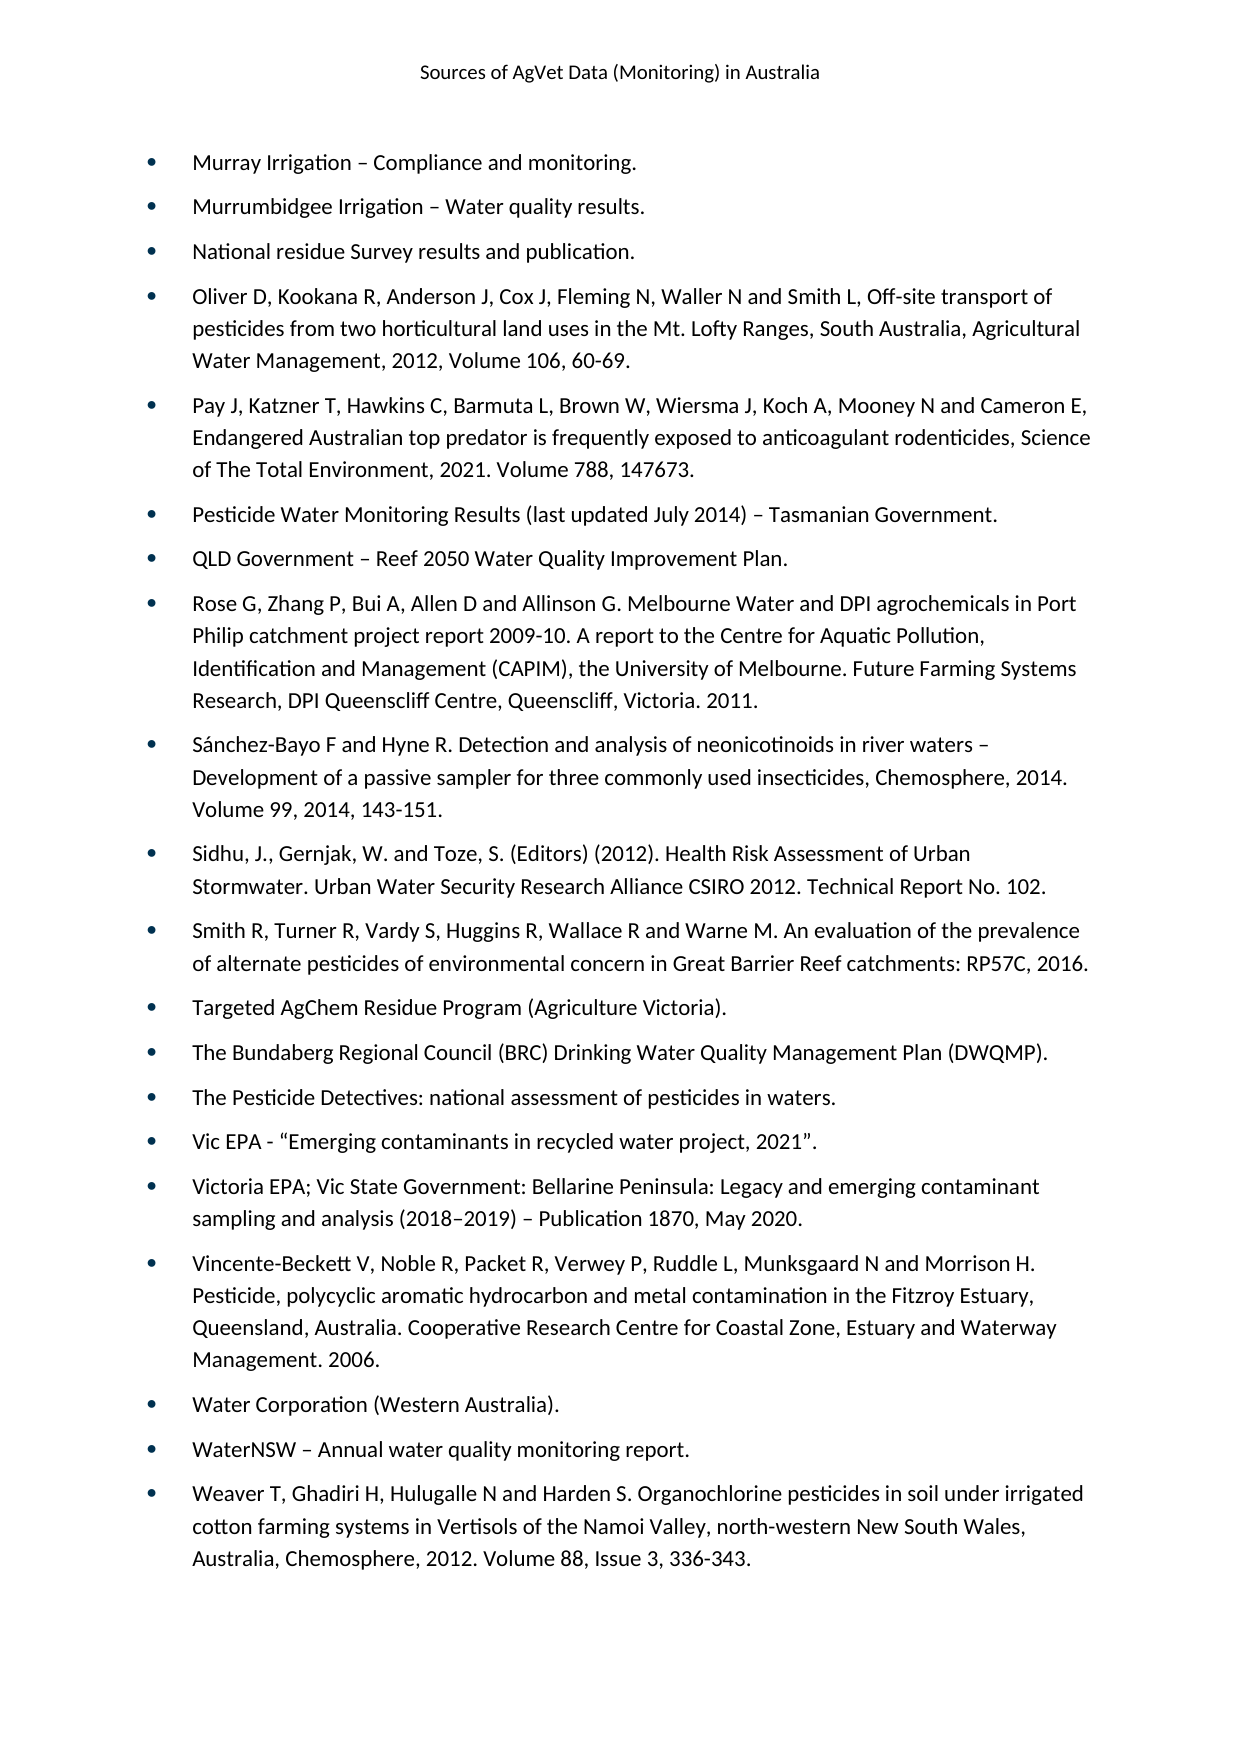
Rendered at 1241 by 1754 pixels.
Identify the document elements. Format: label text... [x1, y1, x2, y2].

list Smith R, Turner R, Vardy S, Huggins R, Wallace R and Warne M. An evaluation of the prevalence of alternate pesticides of environmental concern in Great Barrier Reef catchments: RP57C, 2016. [148, 916, 1092, 977]
list Pay J, Katzner T, Hawkins C, Barmuta L, Brown W, Wiersma J, Koch A, Mooney N and Cameron E, Endangered Australian top predator is frequently exposed to anticoagulant rodenticides, Science of The Total Environment, 2021. Volume 788, 147673. [148, 391, 1092, 483]
list Water Corporation (Western Australia). [148, 1390, 1092, 1418]
list Vincente-Beckett V, Noble R, Packet R, Verwey P, Ruddle L, Munksgaard N and Morrison H. Pesticide, polycyclic aromatic hydrocarbon and metal contamination in the Fitzroy Estuary, Queensland, Australia. Cooperative Research Centre for Coastal Zone, Estuary and Waterway Management. 2006. [148, 1249, 1092, 1373]
list Rose G, Zhang P, Bui A, Allen D and Allinson G. Melbourne Water and DPI agrochemicals in Port Philip catchment project report 2009-10. A report to the Centre for Aquatic Pollution, Identification and Management (CAPIM), the University of Melbourne. Future Farming Systems Research, DPI Queenscliff Centre, Queenscliff, Victoria. 2011. [148, 589, 1092, 714]
list Victoria EPA; Vic State Government: Bellarine Peninsula: Legacy and emerging contaminant sampling and analysis (2018–2019) – Publication 1870, May 2020. [148, 1172, 1092, 1232]
list Weaver T, Ghadiri H, Hulugalle N and Harden S. Organochlorine pesticides in soil under irrigated cotton farming systems in Vertisols of the Namoi Valley, north-western New South Wales, Australia, Chemosphere, 2012. Volume 88, Issue 3, 336-343. [148, 1479, 1092, 1572]
list Sánchez-Bayo F and Hyne R. Detection and analysis of neonicotinoids in river waters – Development of a passive sampler for three commonly used insecticides, Chemosphere, 2014. Volume 99, 2014, 143-151. [148, 731, 1092, 823]
list The Bundaberg Regional Council (BRC) Drinking Water Quality Management Plan (DWQMP). [148, 1038, 1092, 1066]
list Murray Irrigation – Compliance and monitoring. [148, 148, 1092, 176]
list The Pesticide Detectives: national assessment of pesticides in waters. [148, 1083, 1092, 1111]
list Targeted AgChem Residue Program (Agriculture Victoria). [148, 993, 1092, 1021]
list Pesticide Water Monitoring Results (last updated July 2014) – Tasmanian Government. [148, 500, 1092, 528]
list Sidhu, J., Gernjak, W. and Toze, S. (Editors) (2012). Health Risk Assessment of Urban Stormwater. Urban Water Security Research Alliance CSIRO 2012. Technical Report No. 102. [148, 839, 1092, 900]
list National residue Survey results and publication. [148, 237, 1092, 265]
list WaterNSW – Annual water quality monitoring report. [148, 1435, 1092, 1463]
list Vic EPA - “Emerging contaminants in recycled water project, 2021”. [148, 1127, 1092, 1155]
list Oliver D, Kookana R, Anderson J, Cox J, Fleming N, Waller N and Smith L, Off-site transport of pesticides from two horticultural land uses in the Mt. Lofty Ranges, South Australia, Agricultural Water Management, 2012, Volume 106, 60-69. [148, 282, 1092, 374]
list Murrumbidgee Irrigation – Water quality results. [148, 192, 1092, 220]
list QLD Government – Reef 2050 Water Quality Improvement Plan. [148, 544, 1092, 573]
